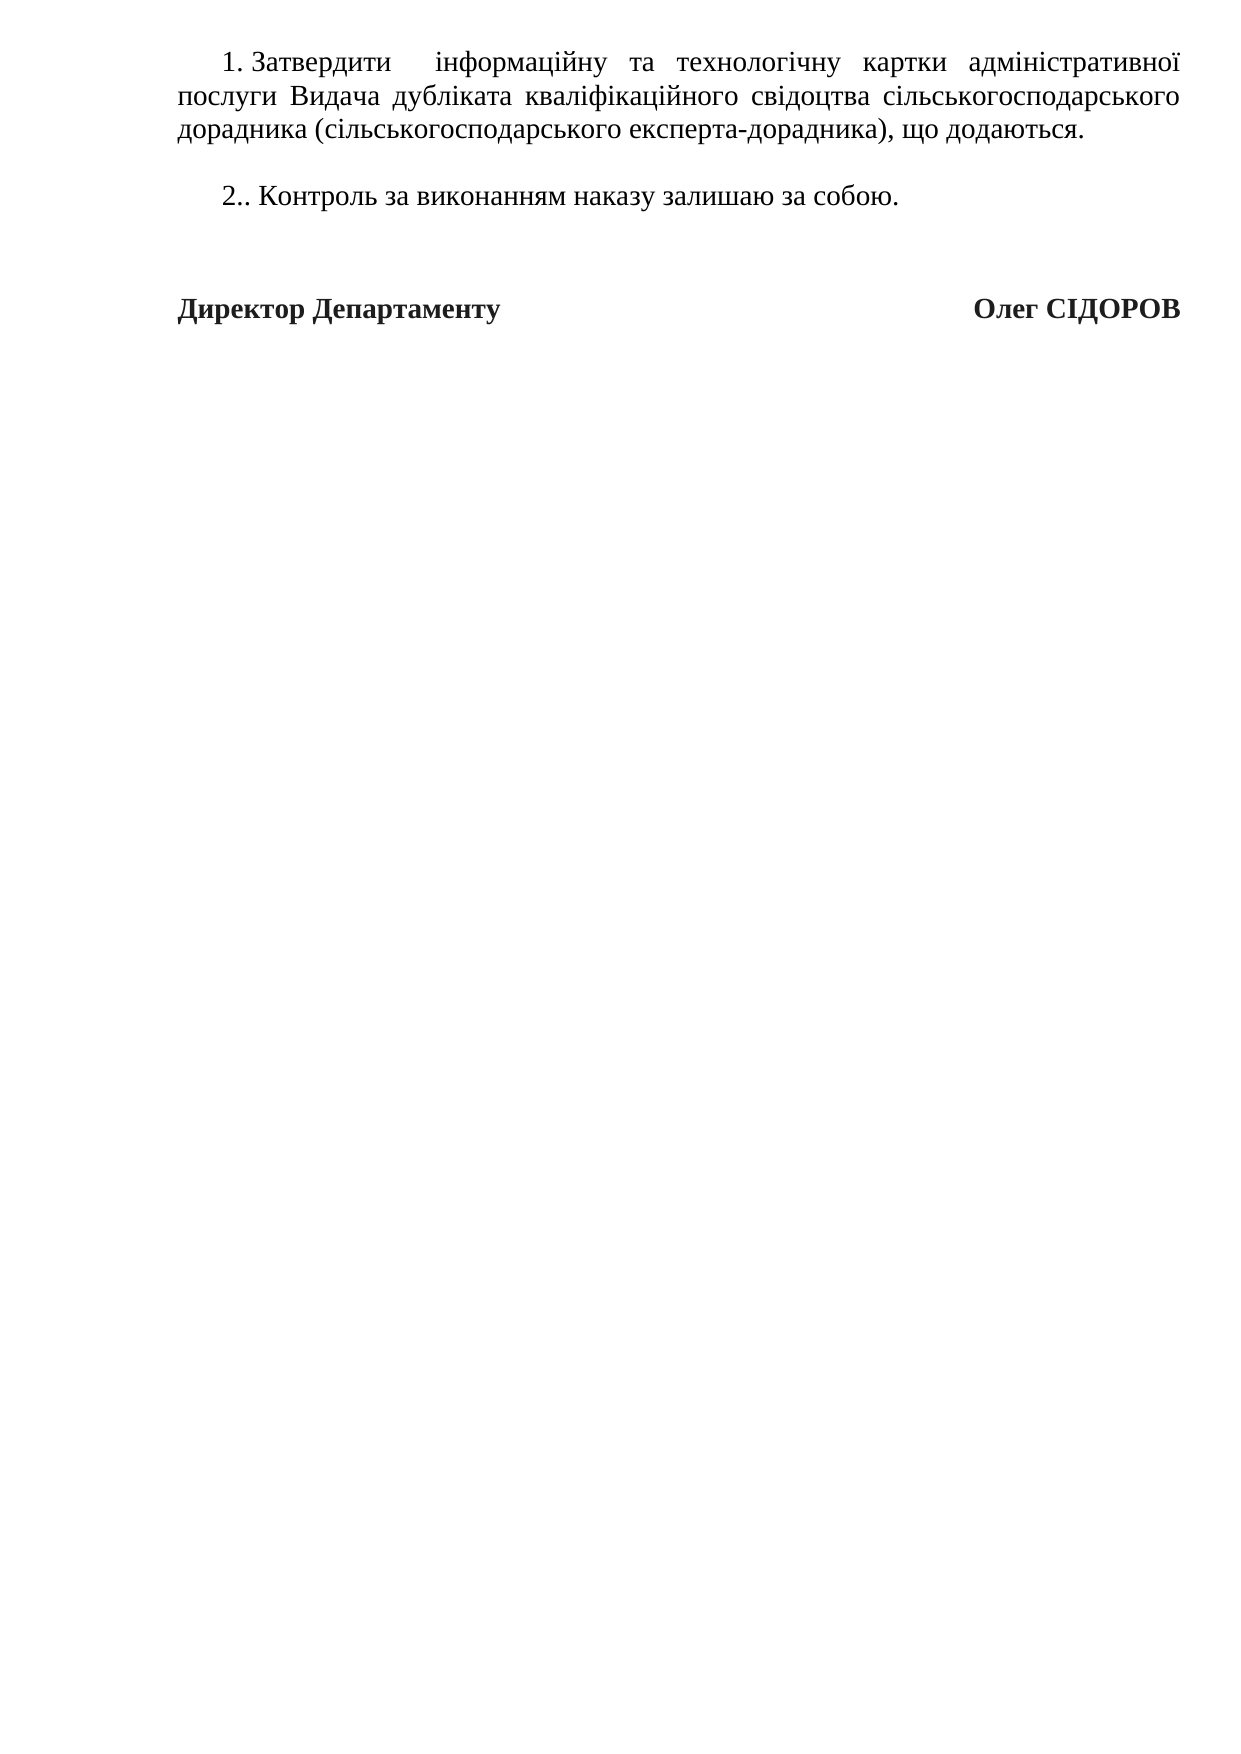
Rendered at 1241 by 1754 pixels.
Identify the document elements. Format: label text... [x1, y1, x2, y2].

text 2.. Контроль за виконанням наказу залишаю за собою. [177, 178, 1181, 212]
text 1. Затвердити інформаційну та технологічну картки адміністративної послуги Видача дубліката кваліфікаційного свідоцтва сільськогосподарського дорадника (сільськогосподарського експерта-дорадника), що додаються. [177, 44, 1181, 145]
text Директор Департаменту Олег СІДОРОВ [177, 289, 1181, 325]
